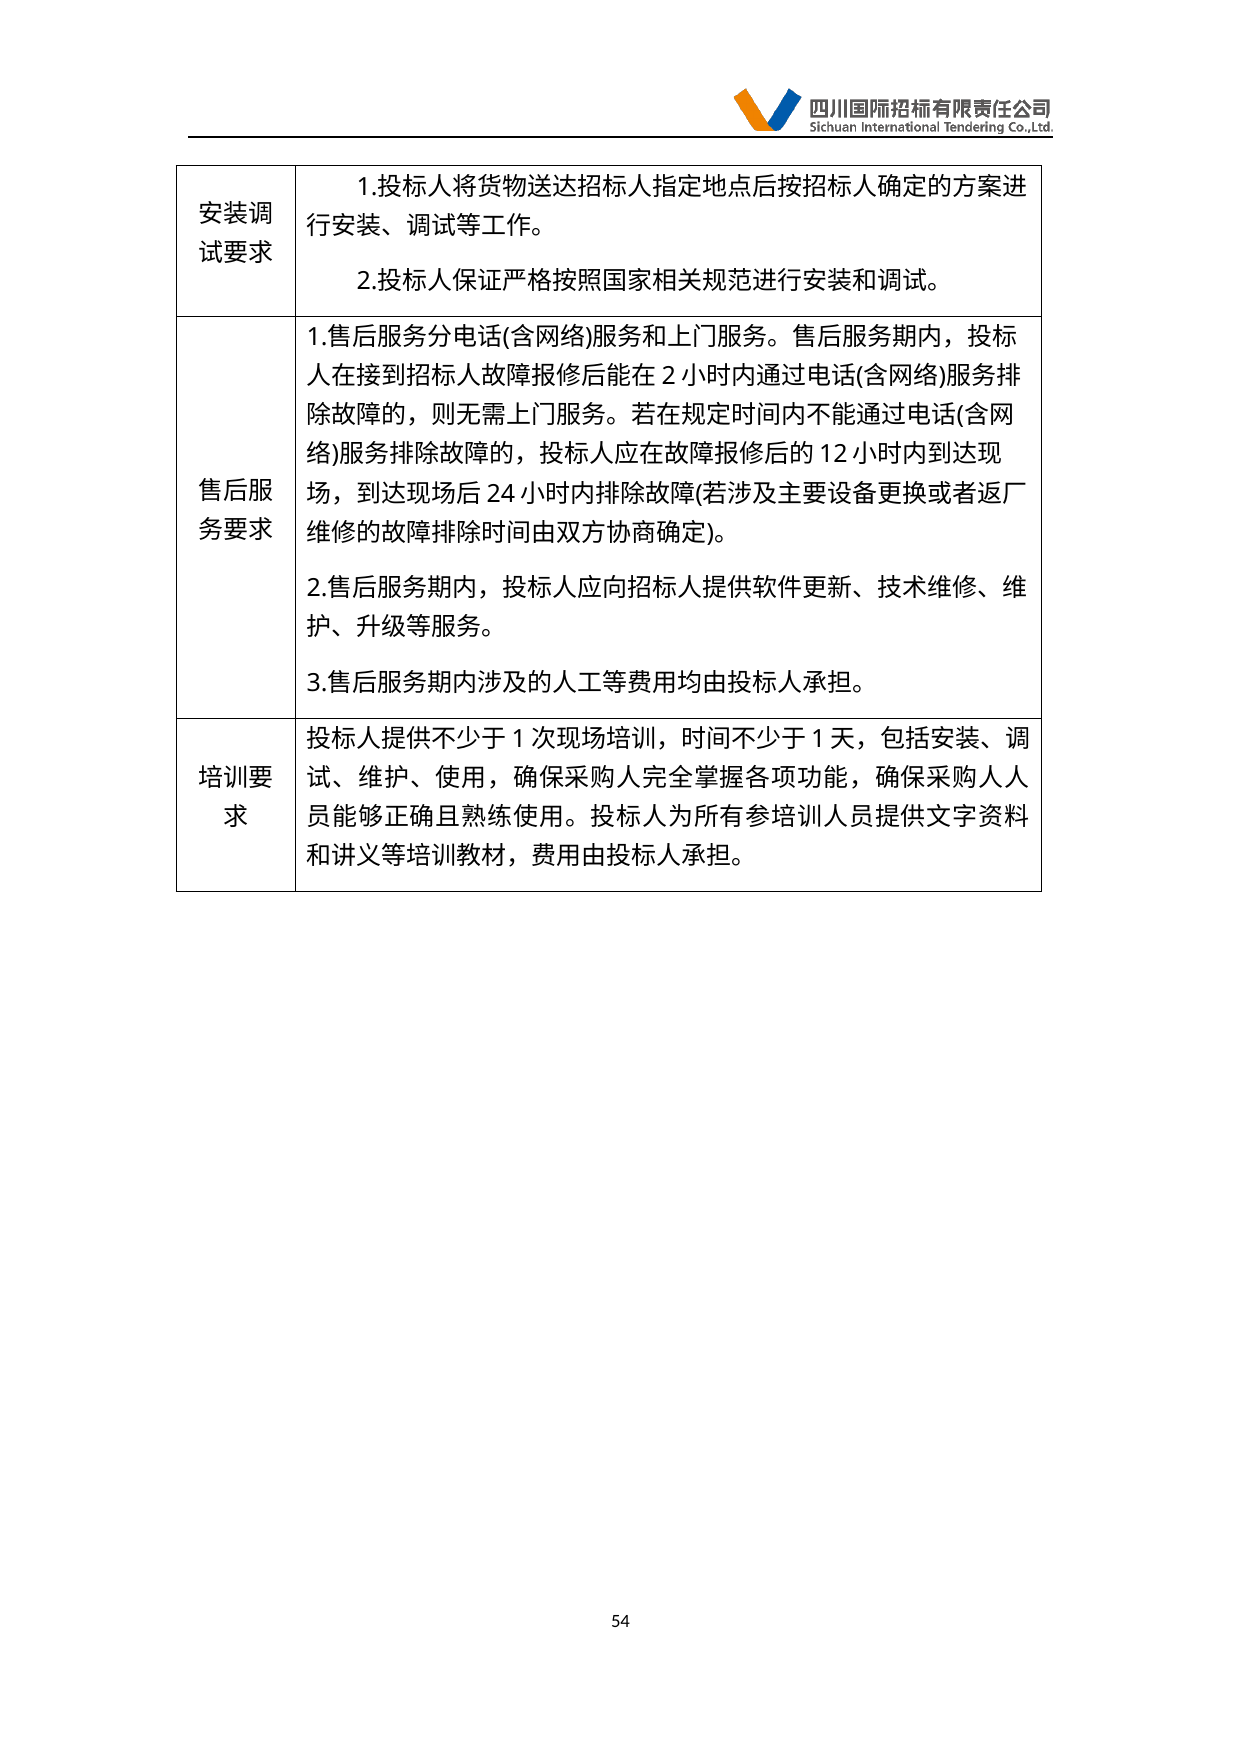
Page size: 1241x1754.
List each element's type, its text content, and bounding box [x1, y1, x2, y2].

table_cell 投标人提供不少于1次现场培训，时间不少于1天，包括安装、调试、维护、使用，确保采购人完全掌握各项功能，确保采购人人员能够正确且熟练使用。投标人为所有参培训人员提供文字资料和讲义等培训教材，费用由投标人承担。 [296, 719, 1041, 891]
table_cell 售后服务要求 [177, 317, 295, 717]
table_cell 安装调试要求 [177, 166, 295, 316]
table_cell 培训要求 [177, 719, 295, 891]
table_cell 1.投标人将货物送达招标人指定地点后按招标人确定的方案进行安装、调试等工作。 2.投标人保证严格按照国家相关规范进行安装和调试。 [296, 166, 1041, 316]
picture [733, 88, 1053, 134]
table_cell 1.售后服务分电话(含网络)服务和上门服务。售后服务期内，投标人在接到招标人故障报修后能在2小时内通过电话(含网络)服务排除故障的，则无需上门服务。若在规定时间内不能通过电话(含网络)服务排除故障的，投标人应在故障报修后的12小时内到达现场，到达现场后24小时内排除故障(若涉及主要设备更换或者返厂维修的故障排除时间由双方协商确定)。 2.售后服务期内，投标人应向招标人提供软件更新、技术维修、维护、升级等服务。 3.售后服务期内涉及的人工等费用均由投标人承担。 [296, 317, 1041, 717]
